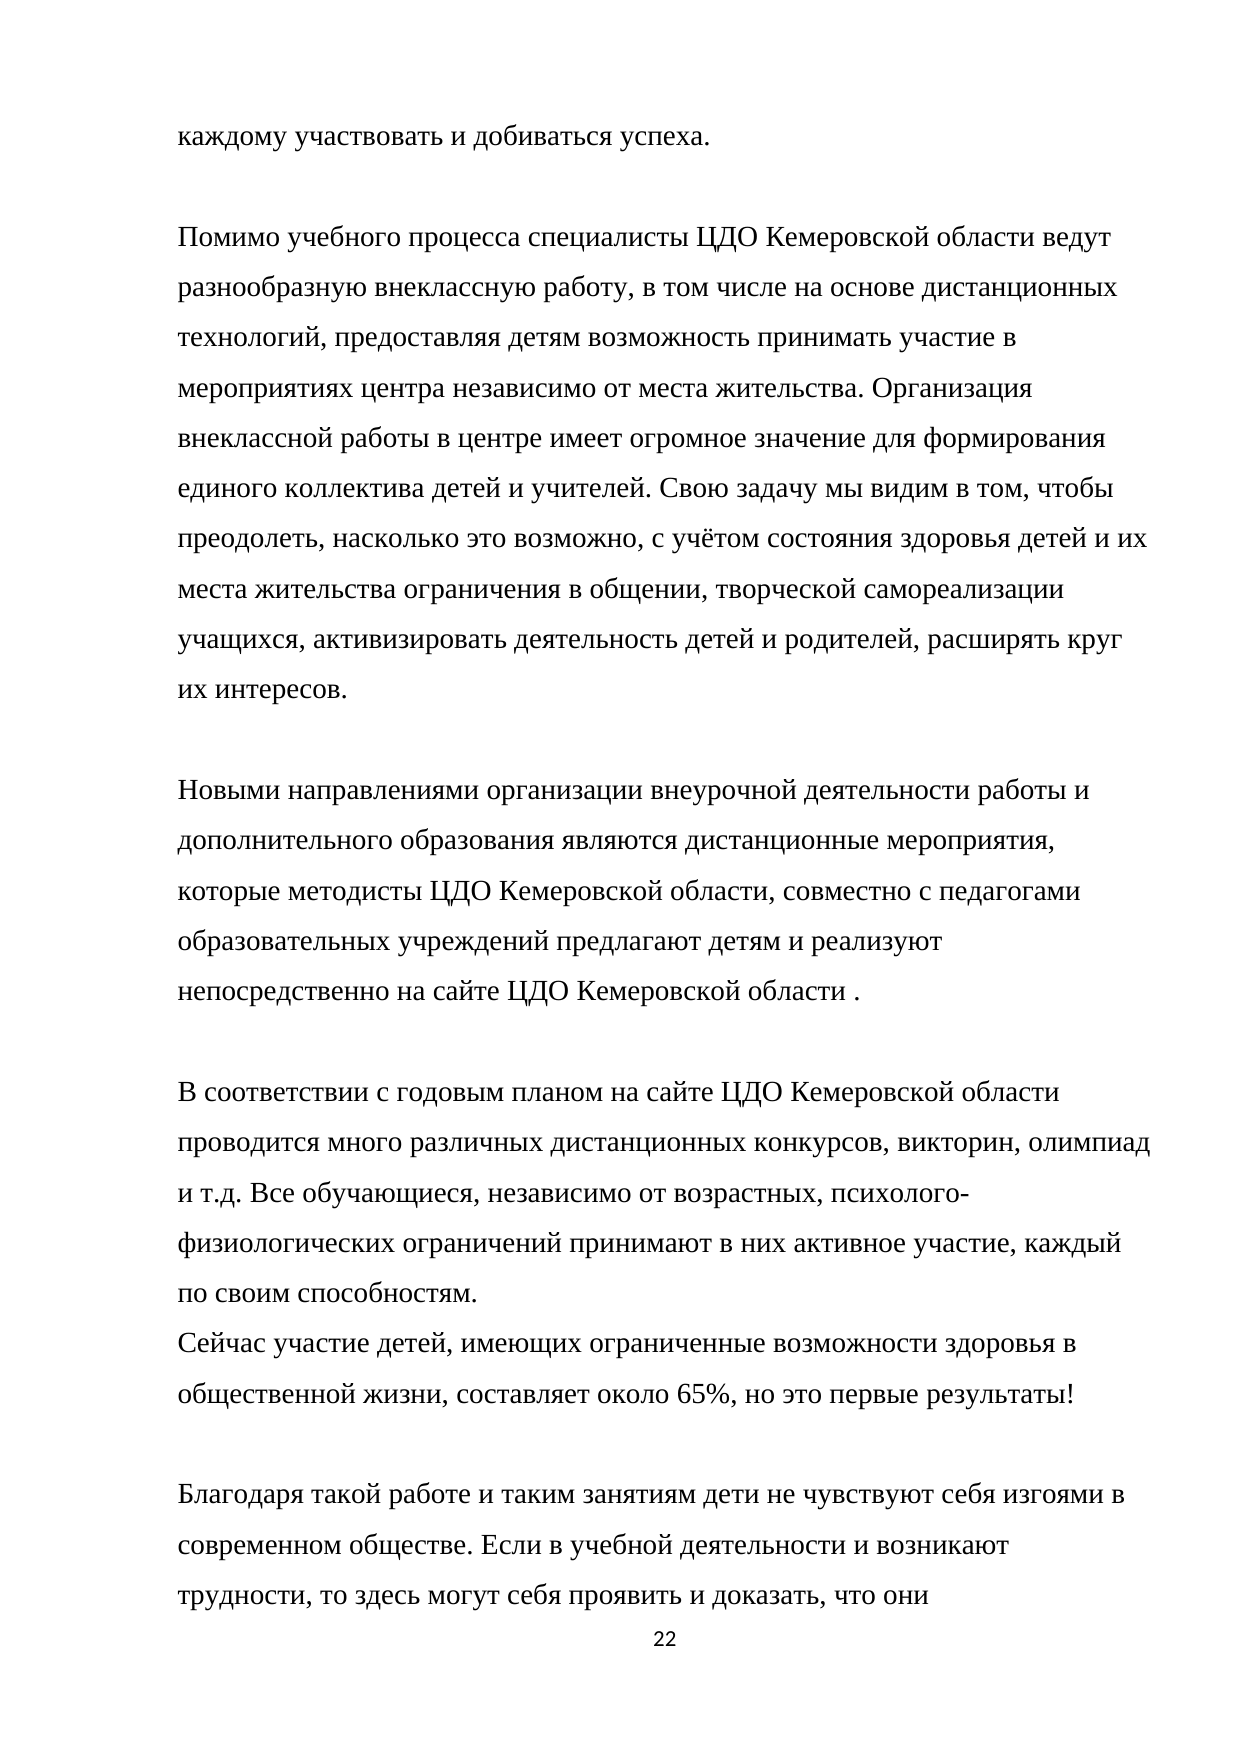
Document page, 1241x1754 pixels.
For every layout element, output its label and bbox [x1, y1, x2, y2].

text [177, 118, 1152, 1611]
